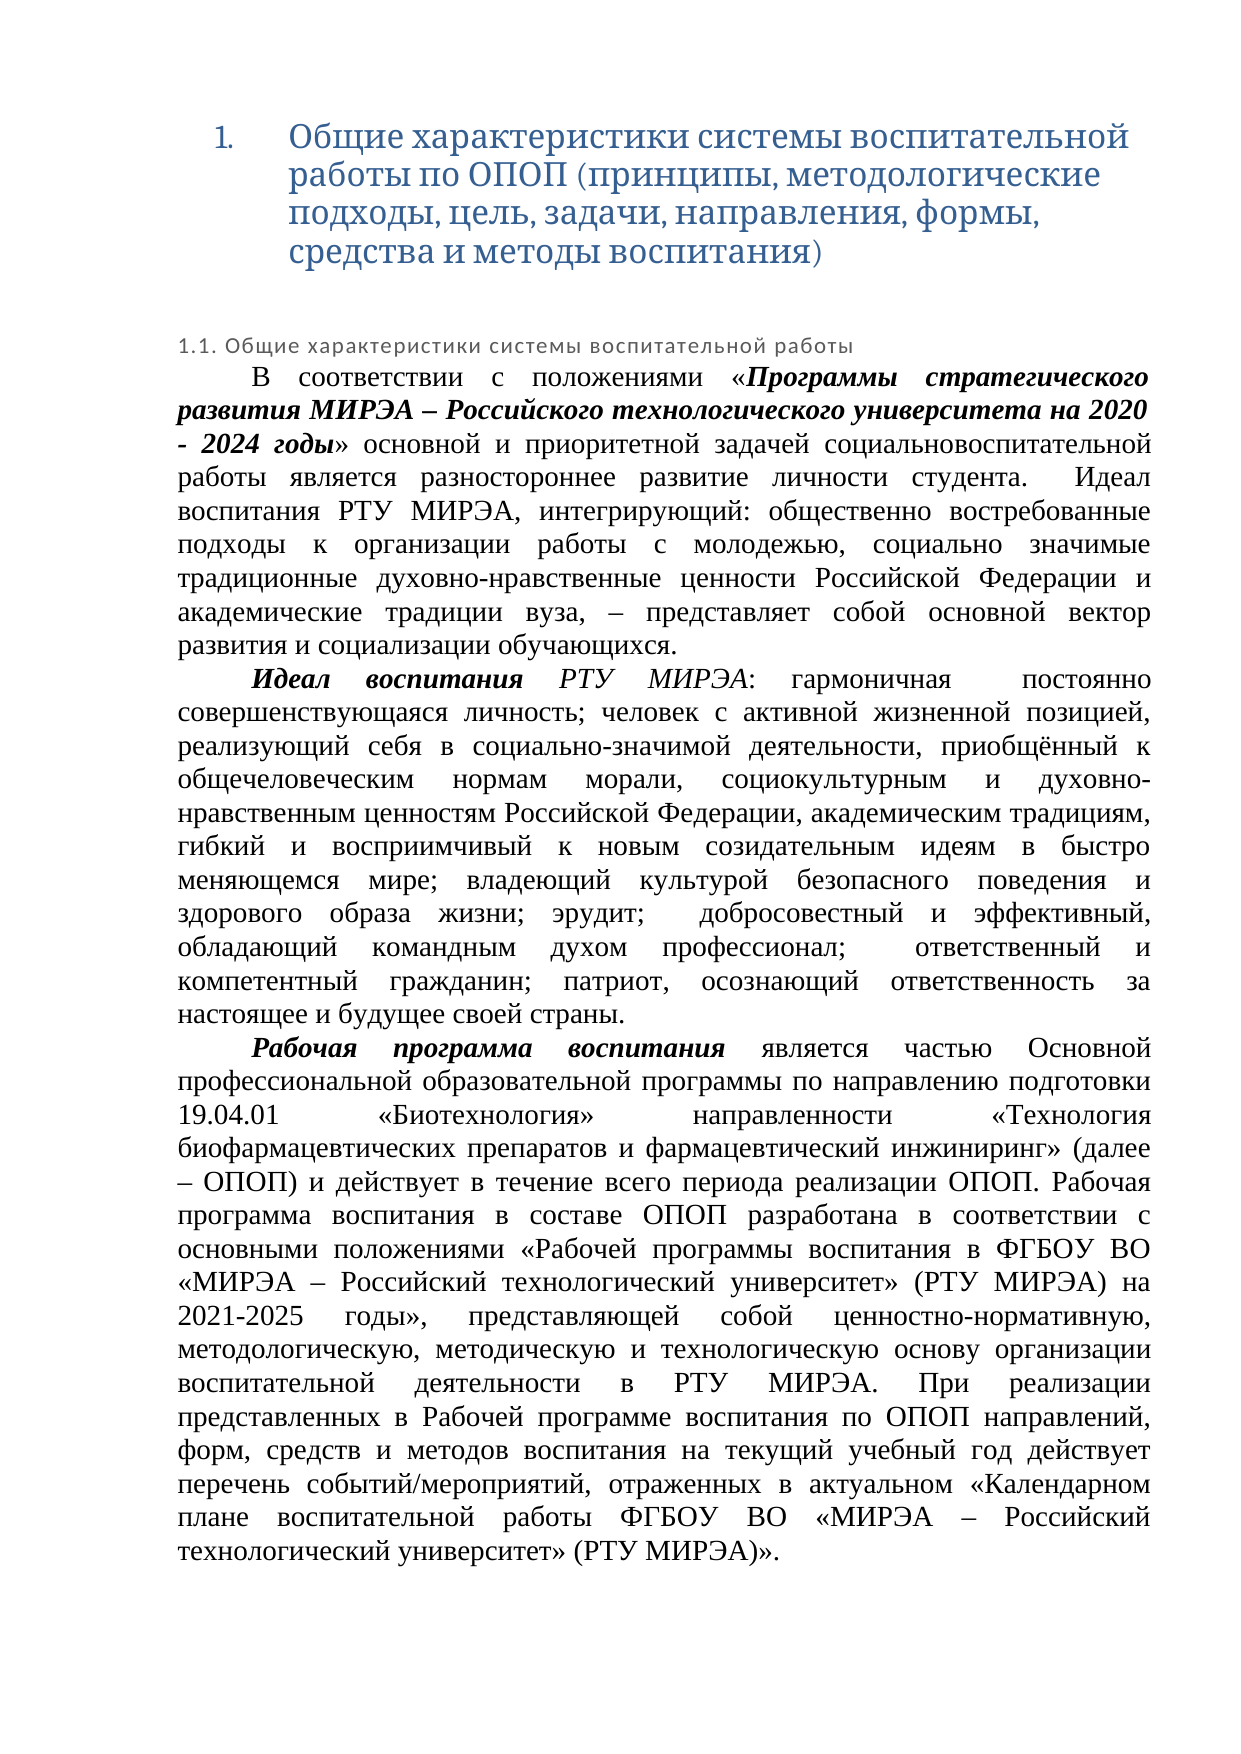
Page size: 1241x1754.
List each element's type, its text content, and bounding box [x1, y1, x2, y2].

text Идеал воспитания РТУ МИРЭА: гармоничная постоянно совершенствующаяся личность; человек с активной жизненной позицией, реализующий себя в социально-значимой деятельности, приобщённый к общечеловеческим нормам морали, социокультурным и духовно-нравственным ценностям Российской Федерации, академическим традициям, гибкий и восприимчивый к новым созидательным идеям в быстро меняющемся мире; владеющий культурой безопасного поведения и здорового образа жизни; эрудит; добросовестный и эффективный, обладающий командным духом профессионал; ответственный и компетентный гражданин; патриот, осознающий ответственность за настоящее и будущее своей страны. [177, 661, 1152, 1030]
text В соответствии с положениями «Программы стратегического развития МИРЭА – Российского технологического университета на 2020 - 2024 годы» основной и приоритетной задачей социально­воспитательной работы является разностороннее развитие личности студента. Идеал воспитания РТУ МИРЭА, интегрирующий: общественно востребованные подходы к организации работы с молодежью, социально значимые традиционные духовно-нравственные ценности Российской Федерации и академические традиции вуза, – представляет собой основной вектор развития и социализации обучающихся. [177, 359, 1152, 661]
text Рабочая программа воспитания является частью Основной профессиональной образовательной программы по направлению подготовки 19.04.01 «Биотехнология» направленности «Технология биофармацевтических препаратов и фармацевтический инжиниринг» (далее – ОПОП) и действует в течение всего периода реализации ОПОП. Рабочая программа воспитания в составе ОПОП разработана в соответствии с основными положениями «Рабочей программы воспитания в ФГБОУ ВО «МИРЭА – Российский технологический университет» (РТУ МИРЭА) на 2021-2025 годы», представляющей собой ценностно-нормативную, методологическую, методическую и технологическую основу организации воспитательной деятельности в РТУ МИРЭА. При реализации представленных в Рабочей программе воспитания по ОПОП направлений, форм, средств и методов воспитания на текущий учебный год действует перечень событий/мероприятий, отраженных в актуальном «Календарном плане воспитательной работы ФГБОУ ВО «МИРЭА – Российский технологический университет» (РТУ МИРЭА)». [177, 1030, 1152, 1566]
subtitle 1.1. Общие характеристики системы воспитательной работы [177, 331, 1152, 359]
subtitle Общие характеристики системы воспитательной работы по ОПОП (принципы, методологические подходы, цель, задачи, направления, формы, средства и методы воспитания) [215, 118, 1152, 271]
